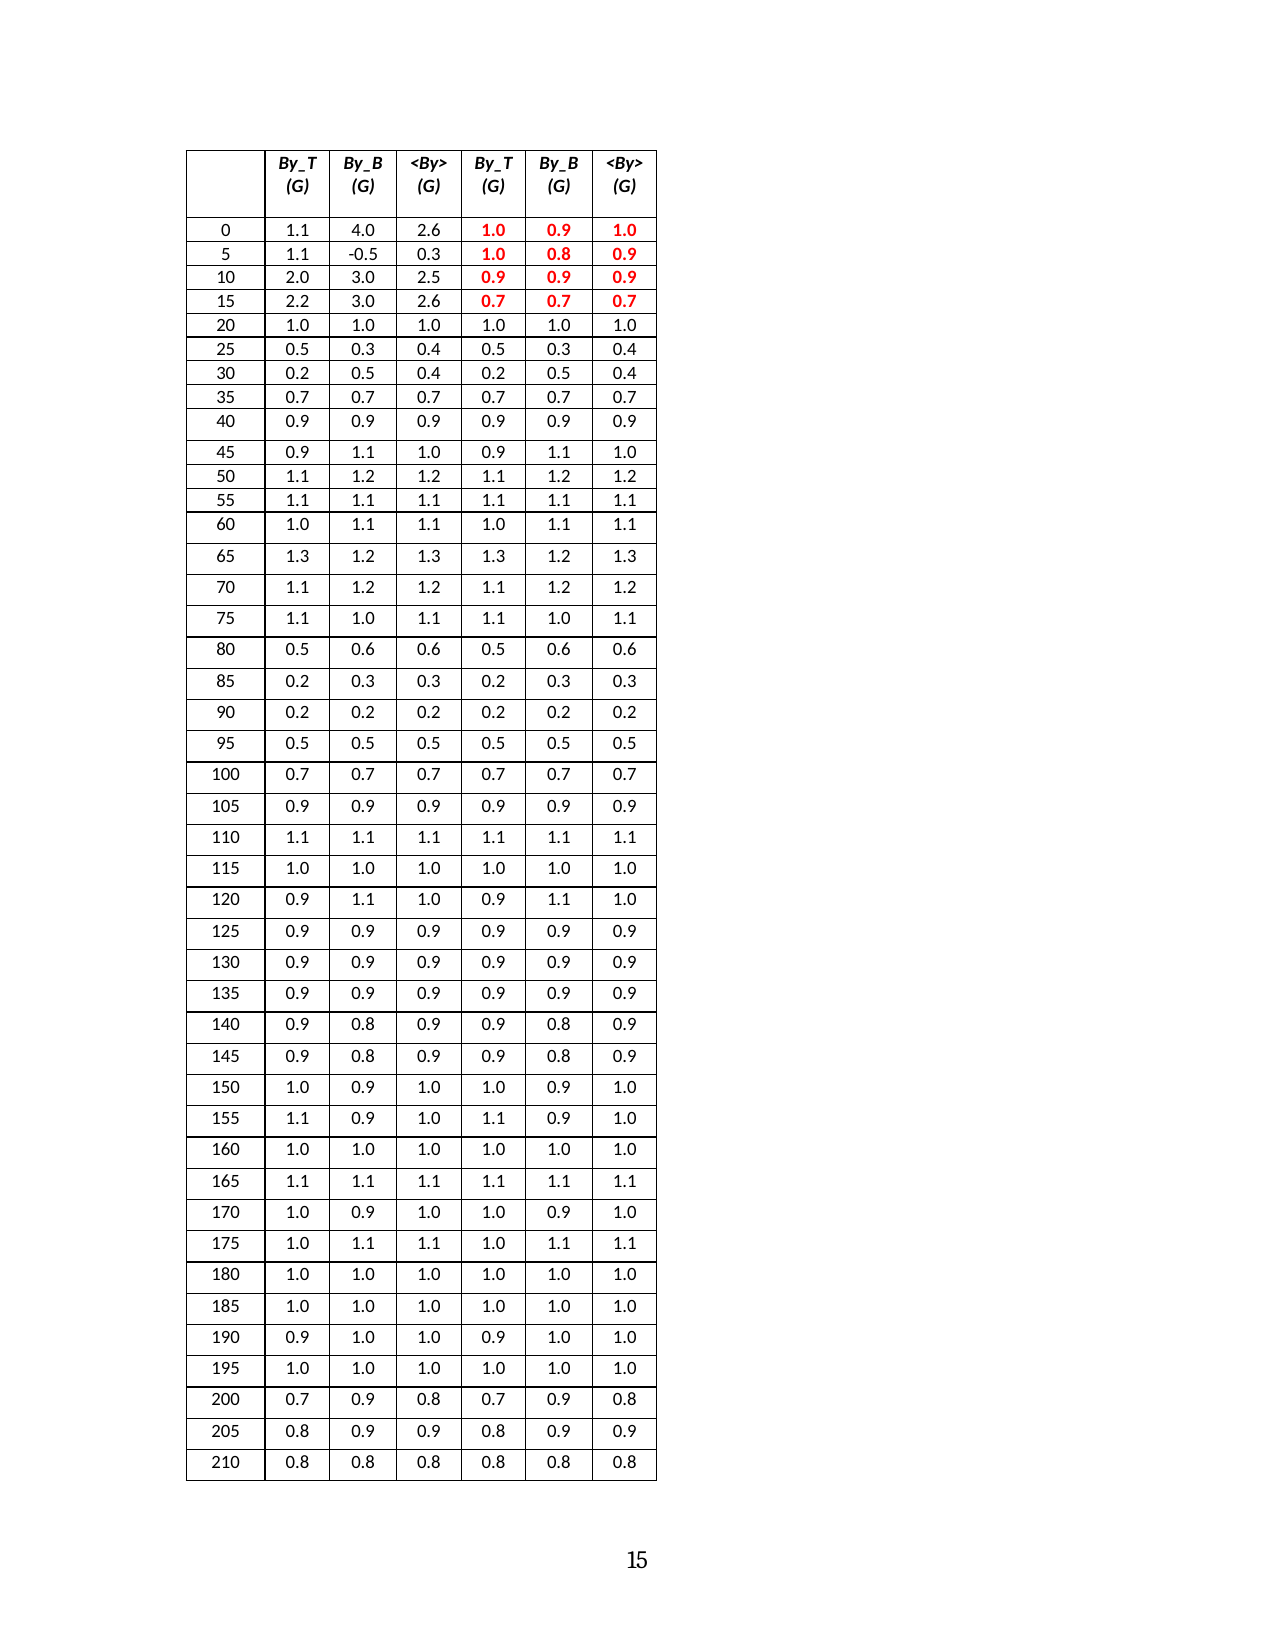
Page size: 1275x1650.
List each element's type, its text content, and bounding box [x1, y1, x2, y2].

table_cell 1.0 [397, 1075, 461, 1105]
table_cell 0.7 [526, 385, 592, 408]
table_cell 2.5 [397, 266, 461, 288]
table_cell 10 [187, 266, 264, 288]
table_cell 1.1 [330, 513, 396, 543]
table_cell 1.0 [593, 888, 656, 918]
table_cell 0.9 [462, 266, 525, 288]
table_cell 0.9 [462, 981, 525, 1011]
table_cell 3.0 [330, 266, 396, 288]
table_cell 0.6 [330, 638, 396, 668]
table_cell 1.0 [593, 1075, 656, 1105]
table_cell 1.1 [593, 1231, 656, 1261]
table_cell 0.8 [526, 1044, 592, 1074]
table_cell 1.0 [593, 314, 656, 336]
table_cell 0.5 [266, 638, 329, 668]
table_cell 1.0 [462, 314, 525, 336]
table_cell 1.0 [397, 856, 461, 886]
table_cell 1.1 [397, 513, 461, 543]
table_cell 0.9 [593, 919, 656, 949]
table_cell 130 [187, 950, 264, 980]
table_cell 0.7 [266, 385, 329, 408]
table_cell 1.0 [266, 1231, 329, 1261]
table_cell 4.0 [330, 218, 396, 241]
table_cell 1.0 [397, 1325, 461, 1355]
table_cell 0.4 [593, 338, 656, 360]
table_cell 90 [187, 700, 264, 730]
table_cell 0.8 [330, 1450, 396, 1480]
table_cell 200 [187, 1388, 264, 1418]
table_cell <By> (G) [397, 151, 461, 217]
table_cell 0.8 [330, 1044, 396, 1074]
table_cell 0.9 [462, 794, 525, 824]
table_cell 0.9 [593, 409, 656, 439]
table_cell 0.7 [397, 385, 461, 408]
table_cell 50 [187, 465, 264, 487]
table_cell 1.0 [526, 606, 592, 636]
table_cell 1.1 [462, 1169, 525, 1199]
table_cell 100 [187, 763, 264, 793]
table_cell 0.6 [526, 638, 592, 668]
table_cell 1.0 [462, 1263, 525, 1293]
table_cell 0 [187, 218, 264, 241]
table_cell 1.0 [593, 1200, 656, 1230]
table_cell 0.5 [266, 731, 329, 761]
table_cell 35 [187, 385, 264, 408]
table_cell 1.1 [593, 513, 656, 543]
table_cell 0.8 [462, 1419, 525, 1449]
table_cell 0.9 [462, 950, 525, 980]
table_cell 150 [187, 1075, 264, 1105]
table_cell 0.5 [266, 338, 329, 360]
table_cell 0.7 [462, 385, 525, 408]
table_cell 205 [187, 1419, 264, 1449]
table_cell 0.7 [593, 385, 656, 408]
table_cell 0.7 [462, 1388, 525, 1418]
table_cell 1.0 [397, 888, 461, 918]
table_cell 0.7 [330, 385, 396, 408]
table_cell 0.9 [330, 1200, 396, 1230]
table_cell 1.2 [397, 465, 461, 487]
table_cell 0.3 [526, 669, 592, 699]
table_cell 125 [187, 919, 264, 949]
table_cell 1.1 [526, 513, 592, 543]
table_cell -0.5 [330, 242, 396, 264]
table_cell 1.0 [526, 1138, 592, 1168]
table_cell 0.9 [526, 950, 592, 980]
table_cell 170 [187, 1200, 264, 1230]
table_cell By_B (G) [526, 151, 592, 217]
table_cell 95 [187, 731, 264, 761]
table_cell 0.8 [397, 1388, 461, 1418]
table_cell 0.9 [526, 1075, 592, 1105]
table_cell 1.1 [266, 575, 329, 605]
table_cell 0.9 [266, 794, 329, 824]
table_cell 0.9 [330, 1075, 396, 1105]
table_cell 0.7 [266, 1388, 329, 1418]
table_cell 0.2 [397, 700, 461, 730]
table_cell 1.3 [462, 544, 525, 574]
table_cell 1.2 [526, 544, 592, 574]
table_cell 1.0 [330, 856, 396, 886]
table_cell 0.9 [330, 1106, 396, 1136]
table_cell 185 [187, 1294, 264, 1324]
table_cell 1.0 [593, 218, 656, 241]
table_cell 135 [187, 981, 264, 1011]
table_cell 1.1 [462, 825, 525, 855]
table_cell 0.9 [397, 950, 461, 980]
table_cell 0.8 [397, 1450, 461, 1480]
table_cell 1.1 [462, 606, 525, 636]
table_cell 1.0 [397, 1356, 461, 1386]
table_cell 1.2 [593, 575, 656, 605]
table_cell 1.1 [266, 465, 329, 487]
table_cell 1.0 [462, 1356, 525, 1386]
table_cell 1.1 [526, 489, 592, 511]
table_cell 1.0 [330, 314, 396, 336]
table_cell 0.9 [526, 218, 592, 241]
table_cell 0.9 [330, 981, 396, 1011]
table_cell 1.0 [526, 856, 592, 886]
table_cell 1.1 [526, 441, 592, 463]
table_cell 0.9 [526, 409, 592, 439]
table_cell 1.1 [397, 1169, 461, 1199]
table_cell 1.0 [526, 1325, 592, 1355]
table_cell 1.2 [526, 575, 592, 605]
table_cell 1.1 [397, 1231, 461, 1261]
table_cell 0.5 [526, 731, 592, 761]
table_cell 0.9 [330, 409, 396, 439]
table_cell 1.1 [526, 825, 592, 855]
table_cell 1.0 [397, 314, 461, 336]
table_cell 175 [187, 1231, 264, 1261]
table_cell 0.9 [526, 1419, 592, 1449]
table_cell 0.9 [330, 1388, 396, 1418]
table_cell 1.0 [266, 1138, 329, 1168]
table_cell 1.0 [462, 1138, 525, 1168]
table_cell 1.0 [330, 606, 396, 636]
table_cell 0.9 [593, 981, 656, 1011]
table_cell 0.8 [526, 1450, 592, 1480]
table_cell 1.1 [397, 606, 461, 636]
table_cell 1.0 [462, 856, 525, 886]
table_cell 0.9 [526, 1106, 592, 1136]
table_cell 1.0 [330, 1356, 396, 1386]
table_cell 0.9 [266, 1013, 329, 1043]
table_cell 1.0 [526, 1294, 592, 1324]
table_cell 0.9 [593, 242, 656, 264]
table_cell 0.7 [462, 763, 525, 793]
table_cell 0.5 [330, 731, 396, 761]
table_cell 0.9 [593, 1013, 656, 1043]
table_cell 1.0 [593, 1356, 656, 1386]
table_cell 0.3 [593, 669, 656, 699]
table_cell 0.9 [266, 888, 329, 918]
table_cell 20 [187, 314, 264, 336]
table_cell 0.9 [397, 981, 461, 1011]
table_cell 0.9 [397, 409, 461, 439]
table_cell 1.1 [593, 1169, 656, 1199]
table_cell 0.3 [397, 242, 461, 264]
table_cell 0.8 [266, 1419, 329, 1449]
table_cell 1.0 [266, 1200, 329, 1230]
table_cell 0.2 [593, 700, 656, 730]
table_cell 1.0 [266, 1263, 329, 1293]
table_cell 0.2 [266, 361, 329, 384]
table_cell 0.8 [266, 1450, 329, 1480]
table_cell By_T (G) [462, 151, 525, 217]
table_cell 1.0 [593, 856, 656, 886]
table_cell 0.9 [593, 794, 656, 824]
table_cell 0.9 [462, 919, 525, 949]
table_cell 1.0 [593, 1294, 656, 1324]
table_cell 0.7 [593, 763, 656, 793]
table_cell 1.0 [462, 1294, 525, 1324]
table_cell 1.1 [462, 465, 525, 487]
table_cell 1.2 [330, 465, 396, 487]
table_cell 0.9 [462, 441, 525, 463]
table_cell 1.0 [593, 1138, 656, 1168]
table_cell 0.9 [266, 919, 329, 949]
table_cell 0.5 [397, 731, 461, 761]
table_cell 1.0 [397, 1106, 461, 1136]
table_cell 1.0 [593, 441, 656, 463]
table_cell 0.7 [593, 290, 656, 312]
table_cell <By> (G) [593, 151, 656, 217]
table_cell 0.5 [462, 338, 525, 360]
table_cell 0.9 [593, 266, 656, 288]
table_cell 1.0 [526, 1263, 592, 1293]
table_cell 190 [187, 1325, 264, 1355]
table_cell 0.9 [330, 794, 396, 824]
table_cell 0.7 [266, 763, 329, 793]
table_cell 0.9 [526, 266, 592, 288]
table_cell 140 [187, 1013, 264, 1043]
table_cell 115 [187, 856, 264, 886]
table_cell 120 [187, 888, 264, 918]
table_cell 1.2 [526, 465, 592, 487]
table_cell 1.0 [462, 1231, 525, 1261]
table_cell 0.7 [462, 290, 525, 312]
table_cell 0.9 [593, 1044, 656, 1074]
table_cell 80 [187, 638, 264, 668]
table_cell 0.9 [462, 888, 525, 918]
table_cell 1.1 [330, 441, 396, 463]
table_cell 1.0 [266, 1294, 329, 1324]
table_cell 1.2 [330, 575, 396, 605]
table_cell 1.0 [266, 856, 329, 886]
table_cell 85 [187, 669, 264, 699]
table_cell 195 [187, 1356, 264, 1386]
table_cell 0.9 [593, 950, 656, 980]
table_cell 0.4 [593, 361, 656, 384]
table_cell 1.0 [593, 1106, 656, 1136]
table_cell 0.5 [526, 361, 592, 384]
table_cell 0.9 [397, 1013, 461, 1043]
table_cell 15 [187, 290, 264, 312]
table_cell 0.9 [462, 1044, 525, 1074]
table_cell 0.9 [397, 1419, 461, 1449]
table_cell 1.3 [397, 544, 461, 574]
table_cell 0.5 [330, 361, 396, 384]
table_cell 0.7 [397, 763, 461, 793]
table_cell 1.0 [330, 1138, 396, 1168]
table_cell 0.7 [330, 763, 396, 793]
table_cell 1.1 [526, 1231, 592, 1261]
table_cell 0.3 [397, 669, 461, 699]
table_cell 1.0 [397, 1263, 461, 1293]
table_cell 0.9 [330, 919, 396, 949]
table_cell 1.0 [330, 1263, 396, 1293]
table_cell 145 [187, 1044, 264, 1074]
table_cell 0.9 [397, 794, 461, 824]
table_cell 0.2 [526, 700, 592, 730]
table_cell 1.1 [526, 1169, 592, 1199]
table_cell 0.9 [330, 950, 396, 980]
table_cell 0.9 [462, 1325, 525, 1355]
table_cell 1.0 [462, 1200, 525, 1230]
table_cell 0.2 [462, 361, 525, 384]
table_cell 0.9 [266, 441, 329, 463]
table_cell 3.0 [330, 290, 396, 312]
table_cell 0.9 [526, 1200, 592, 1230]
table_cell 1.0 [330, 1325, 396, 1355]
table_cell 1.0 [397, 1200, 461, 1230]
table_cell 210 [187, 1450, 264, 1480]
table_cell 0.9 [266, 981, 329, 1011]
table_cell 0.2 [462, 700, 525, 730]
table_cell 0.8 [526, 242, 592, 264]
table_cell 165 [187, 1169, 264, 1199]
table_cell 1.0 [526, 1356, 592, 1386]
table_cell 0.9 [266, 1325, 329, 1355]
table_cell 1.1 [462, 489, 525, 511]
table_cell 0.5 [462, 731, 525, 761]
table_cell 45 [187, 441, 264, 463]
table_cell 0.8 [593, 1388, 656, 1418]
table_cell 1.2 [330, 544, 396, 574]
table_cell 0.9 [526, 1388, 592, 1418]
table_cell 0.9 [462, 409, 525, 439]
table_cell 0.9 [526, 981, 592, 1011]
table_cell 1.0 [266, 1356, 329, 1386]
table_cell 0.3 [330, 669, 396, 699]
table_cell 1.0 [462, 242, 525, 264]
table_cell 0.7 [526, 290, 592, 312]
table_cell 1.2 [593, 465, 656, 487]
table_cell 105 [187, 794, 264, 824]
table_cell 0.2 [266, 700, 329, 730]
table_cell 65 [187, 544, 264, 574]
table_cell 1.1 [462, 1106, 525, 1136]
table_cell 110 [187, 825, 264, 855]
table_cell 0.5 [593, 731, 656, 761]
table_cell 1.1 [593, 489, 656, 511]
table_cell 1.1 [397, 825, 461, 855]
table_cell 0.9 [526, 794, 592, 824]
table_cell 1.1 [266, 606, 329, 636]
table_cell 0.9 [397, 919, 461, 949]
table_cell 1.1 [330, 825, 396, 855]
table_cell 2.2 [266, 290, 329, 312]
table_cell 0.5 [462, 638, 525, 668]
table_cell 1.0 [462, 1075, 525, 1105]
table_cell 75 [187, 606, 264, 636]
table_cell 2.6 [397, 290, 461, 312]
table_cell 1.0 [397, 1138, 461, 1168]
table_cell 1.1 [266, 1106, 329, 1136]
table_cell 0.9 [593, 1419, 656, 1449]
table_cell 0.2 [462, 669, 525, 699]
table_cell 1.0 [462, 218, 525, 241]
table_cell 1.3 [593, 544, 656, 574]
table_cell 1.0 [593, 1325, 656, 1355]
table_cell 1.1 [330, 888, 396, 918]
table_cell 155 [187, 1106, 264, 1136]
table_cell By_T (G) [266, 151, 329, 217]
table_cell 1.1 [397, 489, 461, 511]
table_cell 1.1 [330, 1169, 396, 1199]
table_cell 0.9 [526, 919, 592, 949]
table_cell 1.0 [266, 1075, 329, 1105]
table_cell 2.0 [266, 266, 329, 288]
table_header Z (cm) [187, 151, 264, 217]
table_cell 25 [187, 338, 264, 360]
table_cell 60 [187, 513, 264, 543]
table_cell 55 [187, 489, 264, 511]
table_cell 1.1 [266, 825, 329, 855]
table_cell 1.3 [266, 544, 329, 574]
table_cell 0.8 [462, 1450, 525, 1480]
table_cell 5 [187, 242, 264, 264]
table_cell 2.6 [397, 218, 461, 241]
table_cell 0.9 [330, 1419, 396, 1449]
table_cell 0.6 [593, 638, 656, 668]
table_cell 1.2 [397, 575, 461, 605]
table_cell 0.8 [593, 1450, 656, 1480]
table_cell 1.1 [330, 489, 396, 511]
table_cell 1.1 [266, 1169, 329, 1199]
table_cell 30 [187, 361, 264, 384]
table_cell 0.8 [330, 1013, 396, 1043]
table_cell 160 [187, 1138, 264, 1168]
table_cell 1.0 [397, 441, 461, 463]
table_cell 180 [187, 1263, 264, 1293]
table_cell 1.0 [266, 513, 329, 543]
table_cell 0.3 [330, 338, 396, 360]
table_cell 0.9 [266, 409, 329, 439]
table_cell 1.0 [397, 1294, 461, 1324]
table_cell 1.0 [330, 1294, 396, 1324]
table_cell 1.1 [266, 489, 329, 511]
table_cell 1.1 [266, 218, 329, 241]
table_cell 0.3 [526, 338, 592, 360]
table_cell 0.9 [462, 1013, 525, 1043]
table_cell 1.1 [330, 1231, 396, 1261]
table_cell 0.4 [397, 338, 461, 360]
table_cell 0.4 [397, 361, 461, 384]
table_cell 0.2 [266, 669, 329, 699]
table_cell 1.0 [266, 314, 329, 336]
table_cell 1.0 [593, 1263, 656, 1293]
table_cell 0.7 [526, 763, 592, 793]
table_cell 0.6 [397, 638, 461, 668]
table_cell 0.9 [397, 1044, 461, 1074]
table_cell 0.8 [526, 1013, 592, 1043]
table_cell 1.0 [462, 513, 525, 543]
table_cell 1.1 [593, 606, 656, 636]
table_cell 1.0 [526, 314, 592, 336]
table_cell 40 [187, 409, 264, 439]
table_cell 1.1 [593, 825, 656, 855]
table_cell 0.2 [330, 700, 396, 730]
table_cell 1.1 [462, 575, 525, 605]
table_cell 0.9 [266, 950, 329, 980]
table_cell 70 [187, 575, 264, 605]
table_cell 1.1 [526, 888, 592, 918]
table_cell 1.1 [266, 242, 329, 264]
table_cell By_B (G) [330, 151, 396, 217]
table_cell 0.9 [266, 1044, 329, 1074]
